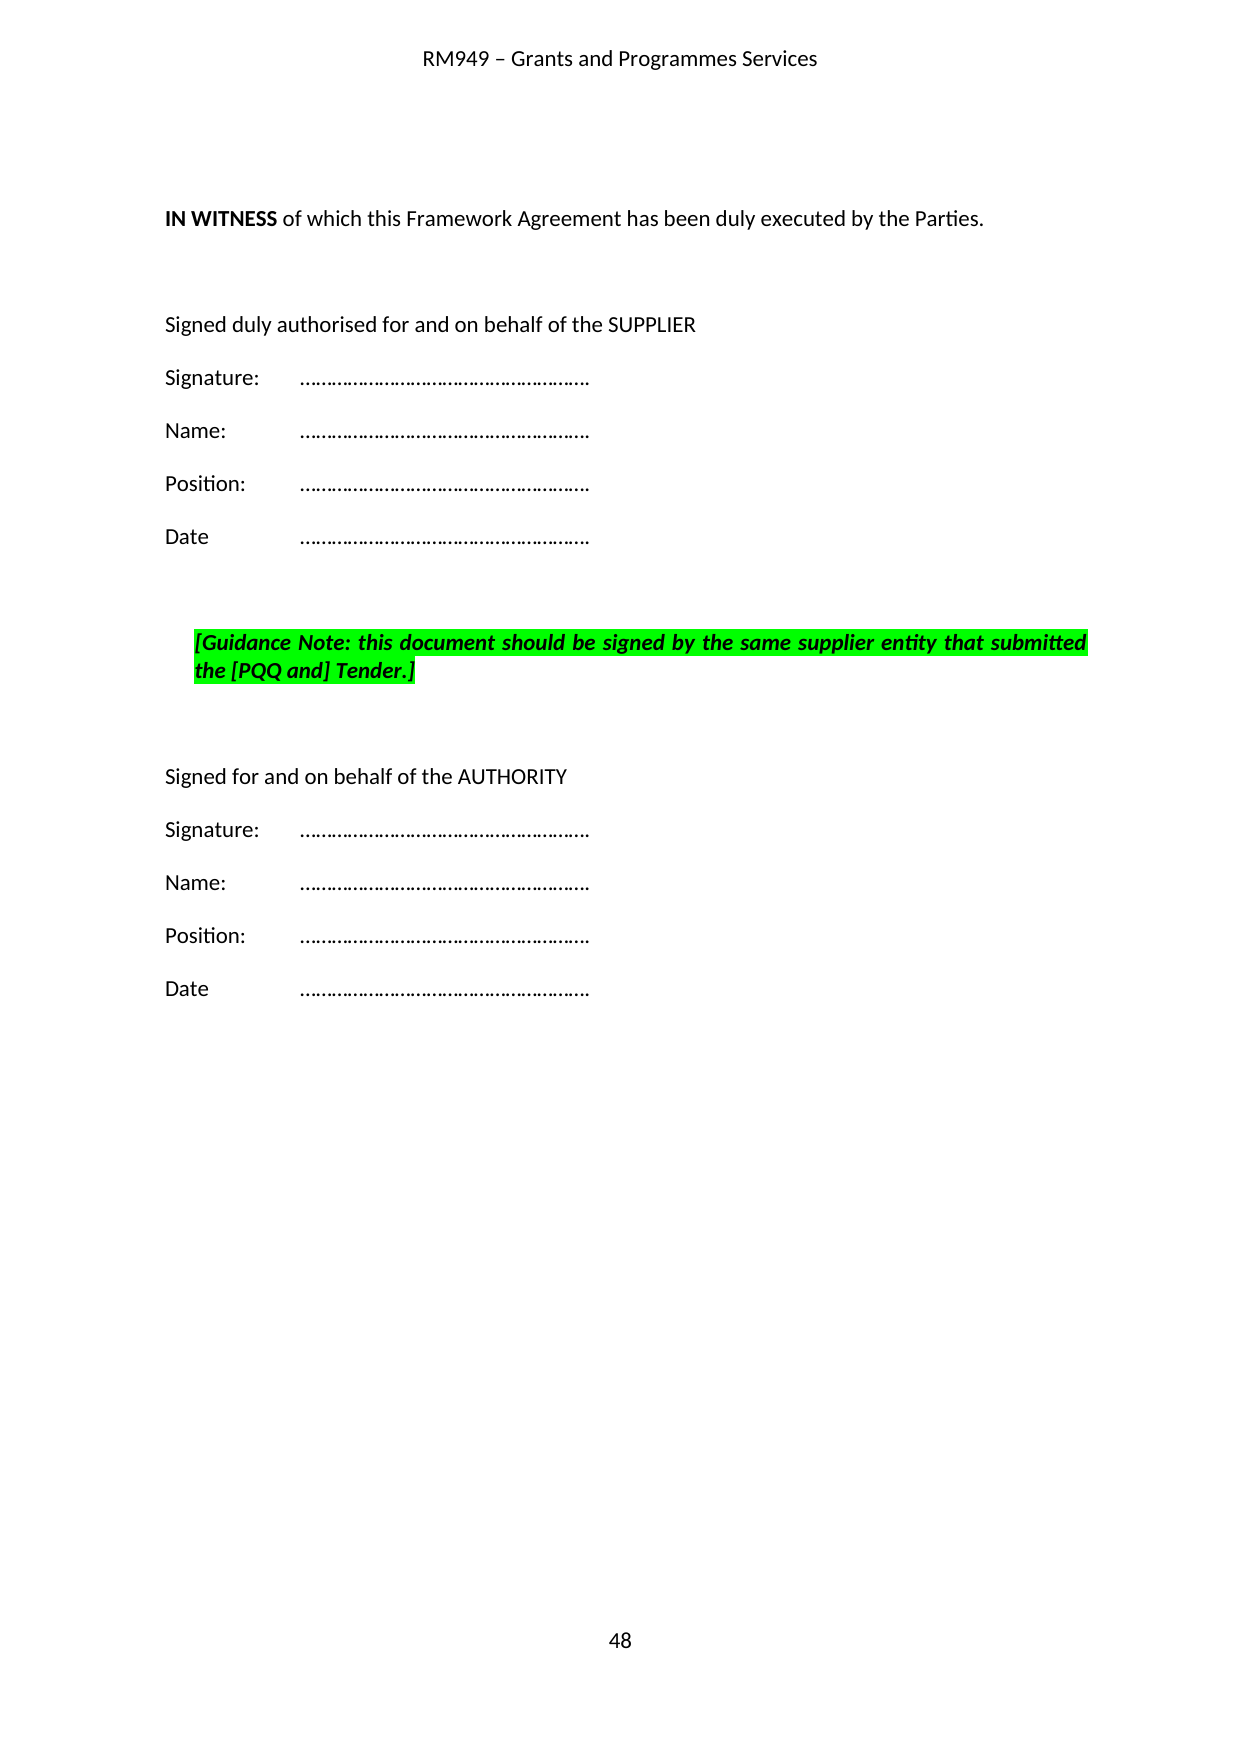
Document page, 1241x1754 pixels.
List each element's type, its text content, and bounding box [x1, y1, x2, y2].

text Date ………………………………………………. [165, 522, 1090, 550]
text Date ………………………………………………. [165, 974, 1090, 1003]
text [Guidance Note: this document should be signed by the same supplier entity that submitted the [PQQ and] Tender.] [194, 628, 1090, 684]
text Name: ………………………………………………. [165, 868, 1090, 897]
text Position: ………………………………………………. [165, 469, 1090, 497]
text IN WITNESS of which this Framework Agreement has been duly executed by the Parties. [165, 204, 1090, 232]
text Signature: ………………………………………………. [165, 363, 1090, 391]
text Name: ………………………………………………. [165, 416, 1090, 444]
text Signed duly authorised for and on behalf of the SUPPLIER [165, 310, 1090, 338]
text Position: ………………………………………………. [165, 922, 1090, 949]
text Signed for and on behalf of the AUTHORITY [165, 762, 1090, 791]
text Signature: ………………………………………………. [165, 816, 1090, 843]
